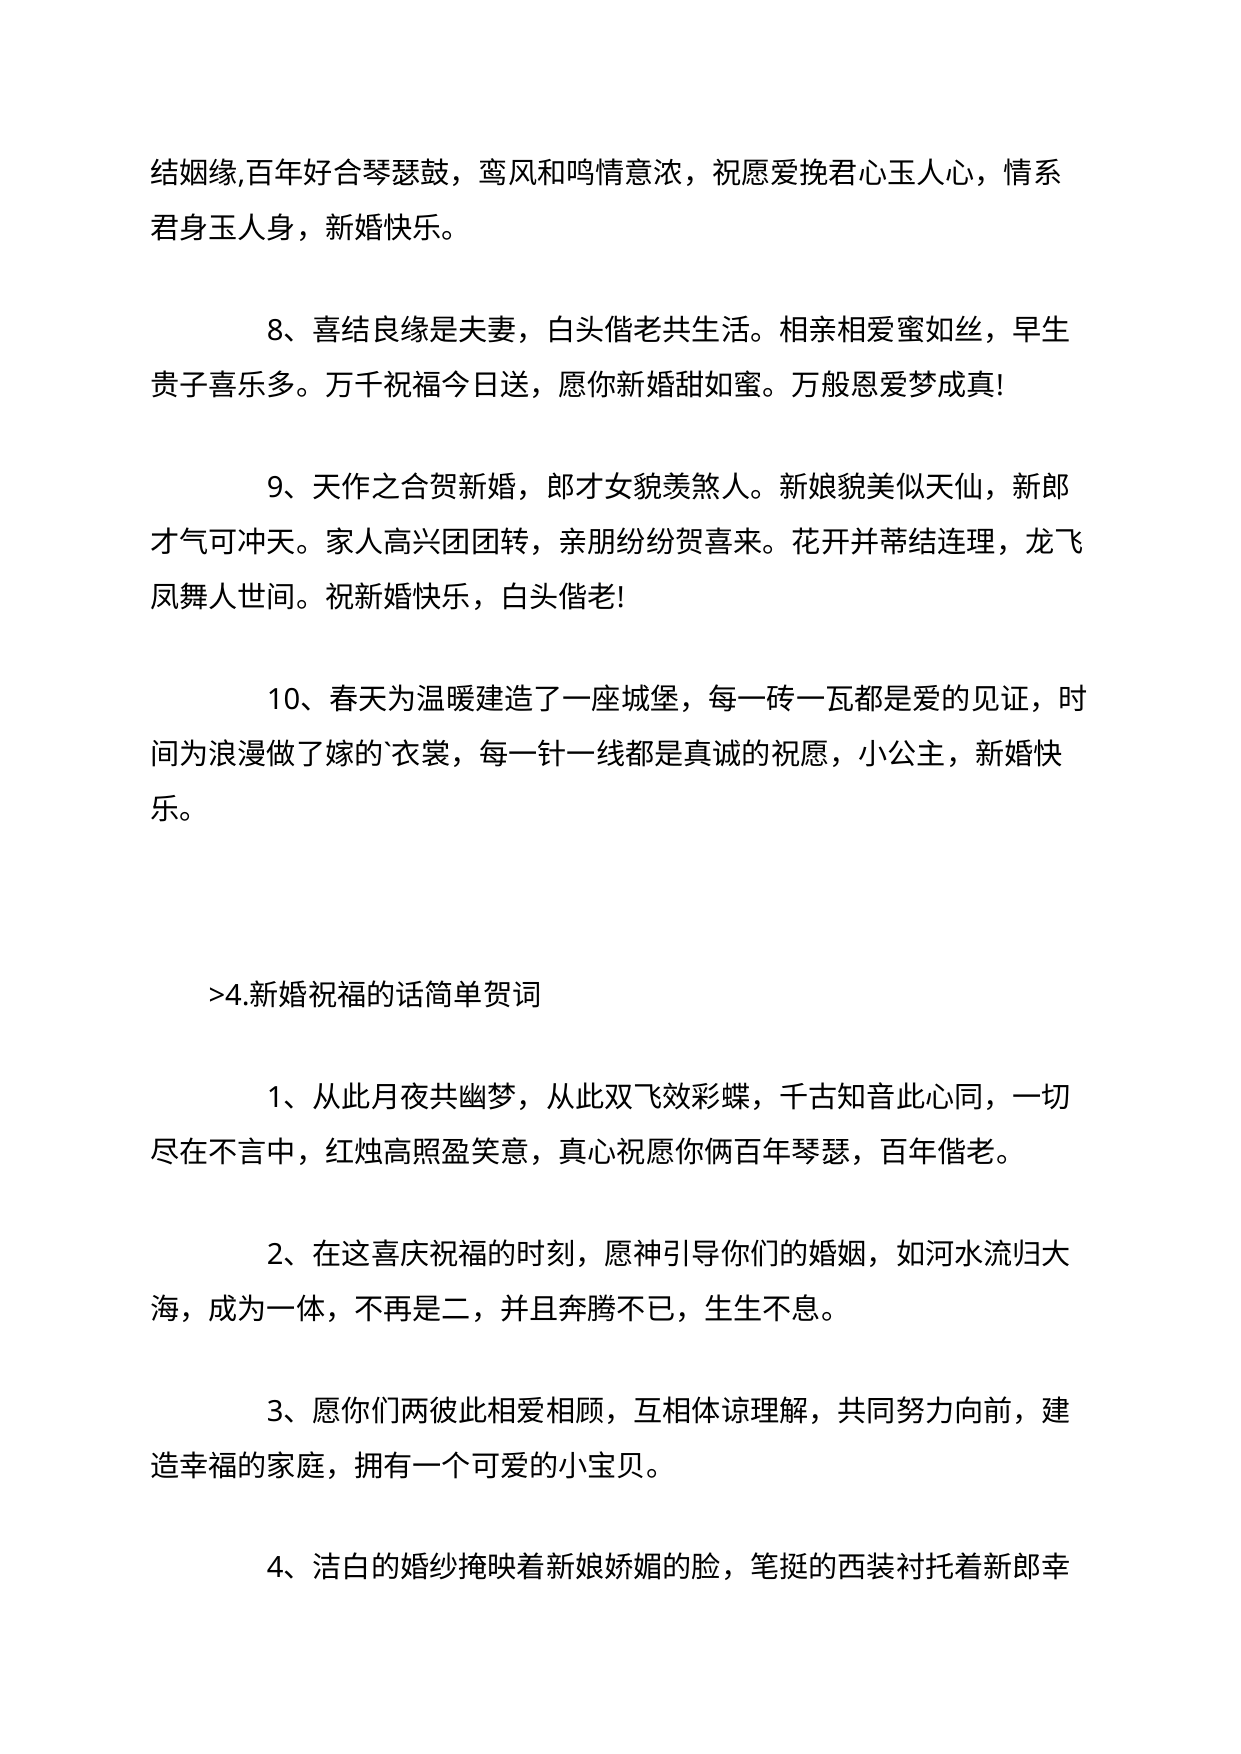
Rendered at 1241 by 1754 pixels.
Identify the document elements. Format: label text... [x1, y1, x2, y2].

text 9、天作之合贺新婚，郎才女貌羡煞人。新娘貌美似天仙，新郎才气可冲天。家人高兴团团转，亲朋纷纷贺喜来。花开并蒂结连理，龙飞凤舞人世间。祝新婚快乐，白头偕老! [150, 464, 1090, 616]
text 1、从此月夜共幽梦，从此双飞效彩蝶，千古知音此心同，一切尽在不言中，红烛高照盈笑意，真心祝愿你俩百年琴瑟，百年偕老。 [150, 1073, 1090, 1171]
text >4.新婚祝福的话简单贺词 [150, 972, 1090, 1014]
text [150, 1544, 1090, 1586]
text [150, 150, 1090, 247]
text 8、喜结良缘是夫妻，白头偕老共生活。相亲相爱蜜如丝，早生贵子喜乐多。万千祝福今日送，愿你新婚甜如蜜。万般恩爱梦成真! [150, 307, 1090, 404]
text 2、在这喜庆祝福的时刻，愿神引导你们的婚姻，如河水流归大海，成为一体，不再是二，并且奔腾不已，生生不息。 [150, 1230, 1090, 1328]
text 10、春天为温暖建造了一座城堡，每一砖一瓦都是爱的见证，时间为浪漫做了嫁的`衣裳，每一针一线都是真诚的祝愿，小公主，新婚快乐。 [150, 676, 1090, 828]
text 3、愿你们两彼此相爱相顾，互相体谅理解，共同努力向前，建造幸福的家庭，拥有一个可爱的小宝贝。 [150, 1387, 1090, 1484]
